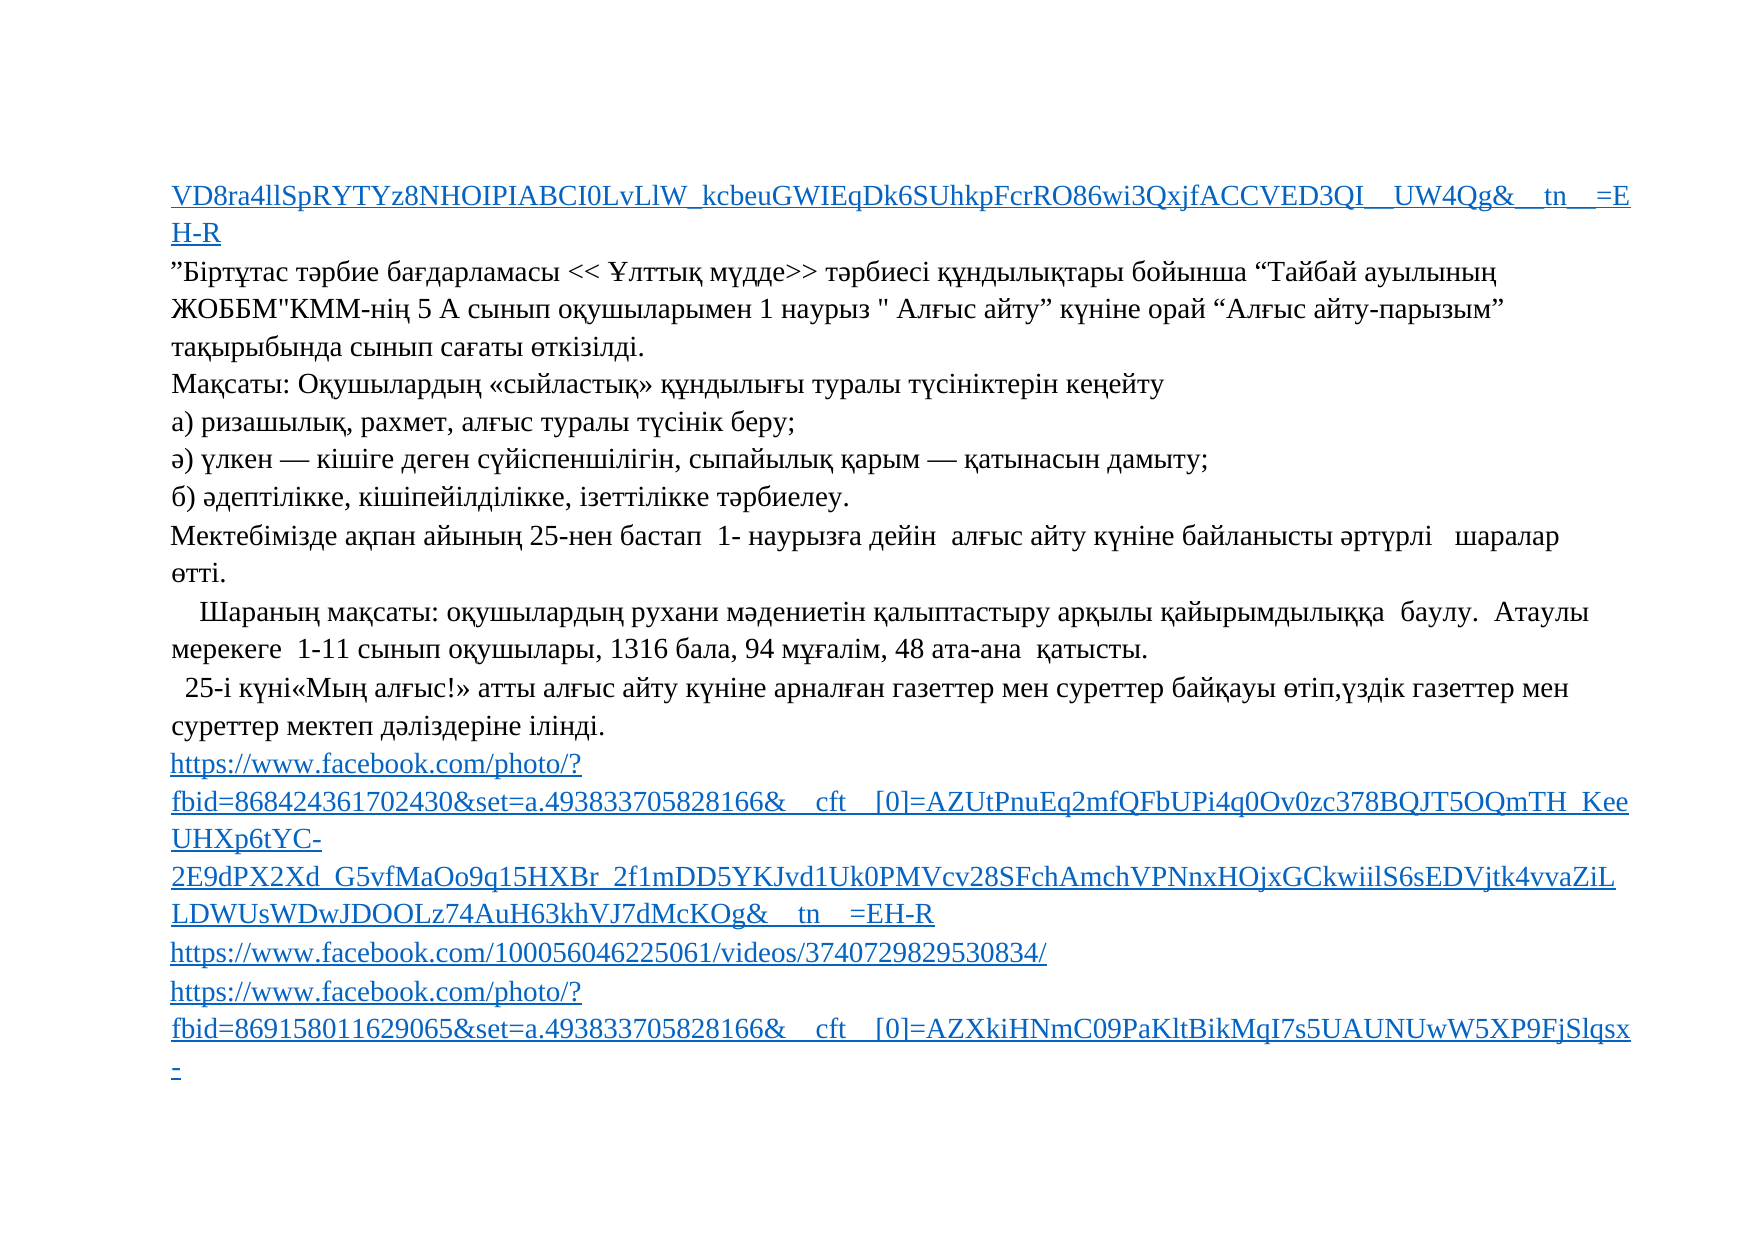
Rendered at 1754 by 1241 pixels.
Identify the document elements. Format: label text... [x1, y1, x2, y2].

text Шараның мақсаты: оқушылардың рухани мәдениетін қалыптастыру арқылы қайырымдылыққа баулу. Атаулы мерекеге 1-11 сынып оқушылары, 1316 бала, 94 мұғалім, 48 ата-ана қатысты. [170, 594, 1633, 665]
text ”Біртұтас тәрбие бағдарламасы << Ұлттық мүдде>> тәрбиесі құндылықтары бойынша “Тайбай ауылының ЖОББМ"КММ-нің 5 А сынып оқушыларымен 1 наурыз " Алғыс айту” күніне орай “Алғыс айту-парызым” тақырыбында сынып сағаты өткізілді. Мақсаты: Оқушылардың «сыйластық» құндылығы туралы түсініктерін кеңейту а) ризашылық, рахмет, алғыс туралы түсінік беру; ә) үлкен — кішіге деген сүйіспеншілігін, сыпайылық қарым — қатынасын дамыту; б) әдептілікке, кішіпейілділікке, ізеттілікке тәрбиелеу. [170, 254, 1633, 512]
text 25-і күні«Мың алғыс!» атты алғыс айту күніне арналған газеттер мен суреттер байқауы өтіп,үздік газеттер мен суреттер мектеп дәліздеріне ілінді. [170, 670, 1633, 741]
text https://www.facebook.com/100056046225061/videos/3740729829530834/ [170, 935, 1633, 969]
text Мектебімізде ақпан айының 25-нен бастап 1- наурызға дейін алғыс айту күніне байланысты әртүрлі шаралар өтті. [170, 518, 1633, 589]
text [170, 974, 1633, 1082]
text https://www.facebook.com/photo/?fbid=868424361702430&set=a.493833705828166&__cft__[0]=AZUtPnuEq2mfQFbUPi4q0Ov0zc378BQJT5OQmTH_KeeUHXp6tYC-2E9dPX2Xd_G5vfMaOo9q15HXBr_2f1mDD5YKJvd1Uk0PMVcv28SFchAmchVPNnxHOjxGCkwiilS6sEDVjtk4vvaZiLLDWUsWDwJDOOLz74AuH63khVJ7dMcKOg&__tn__=EH-R [170, 746, 1633, 930]
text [170, 178, 1633, 249]
